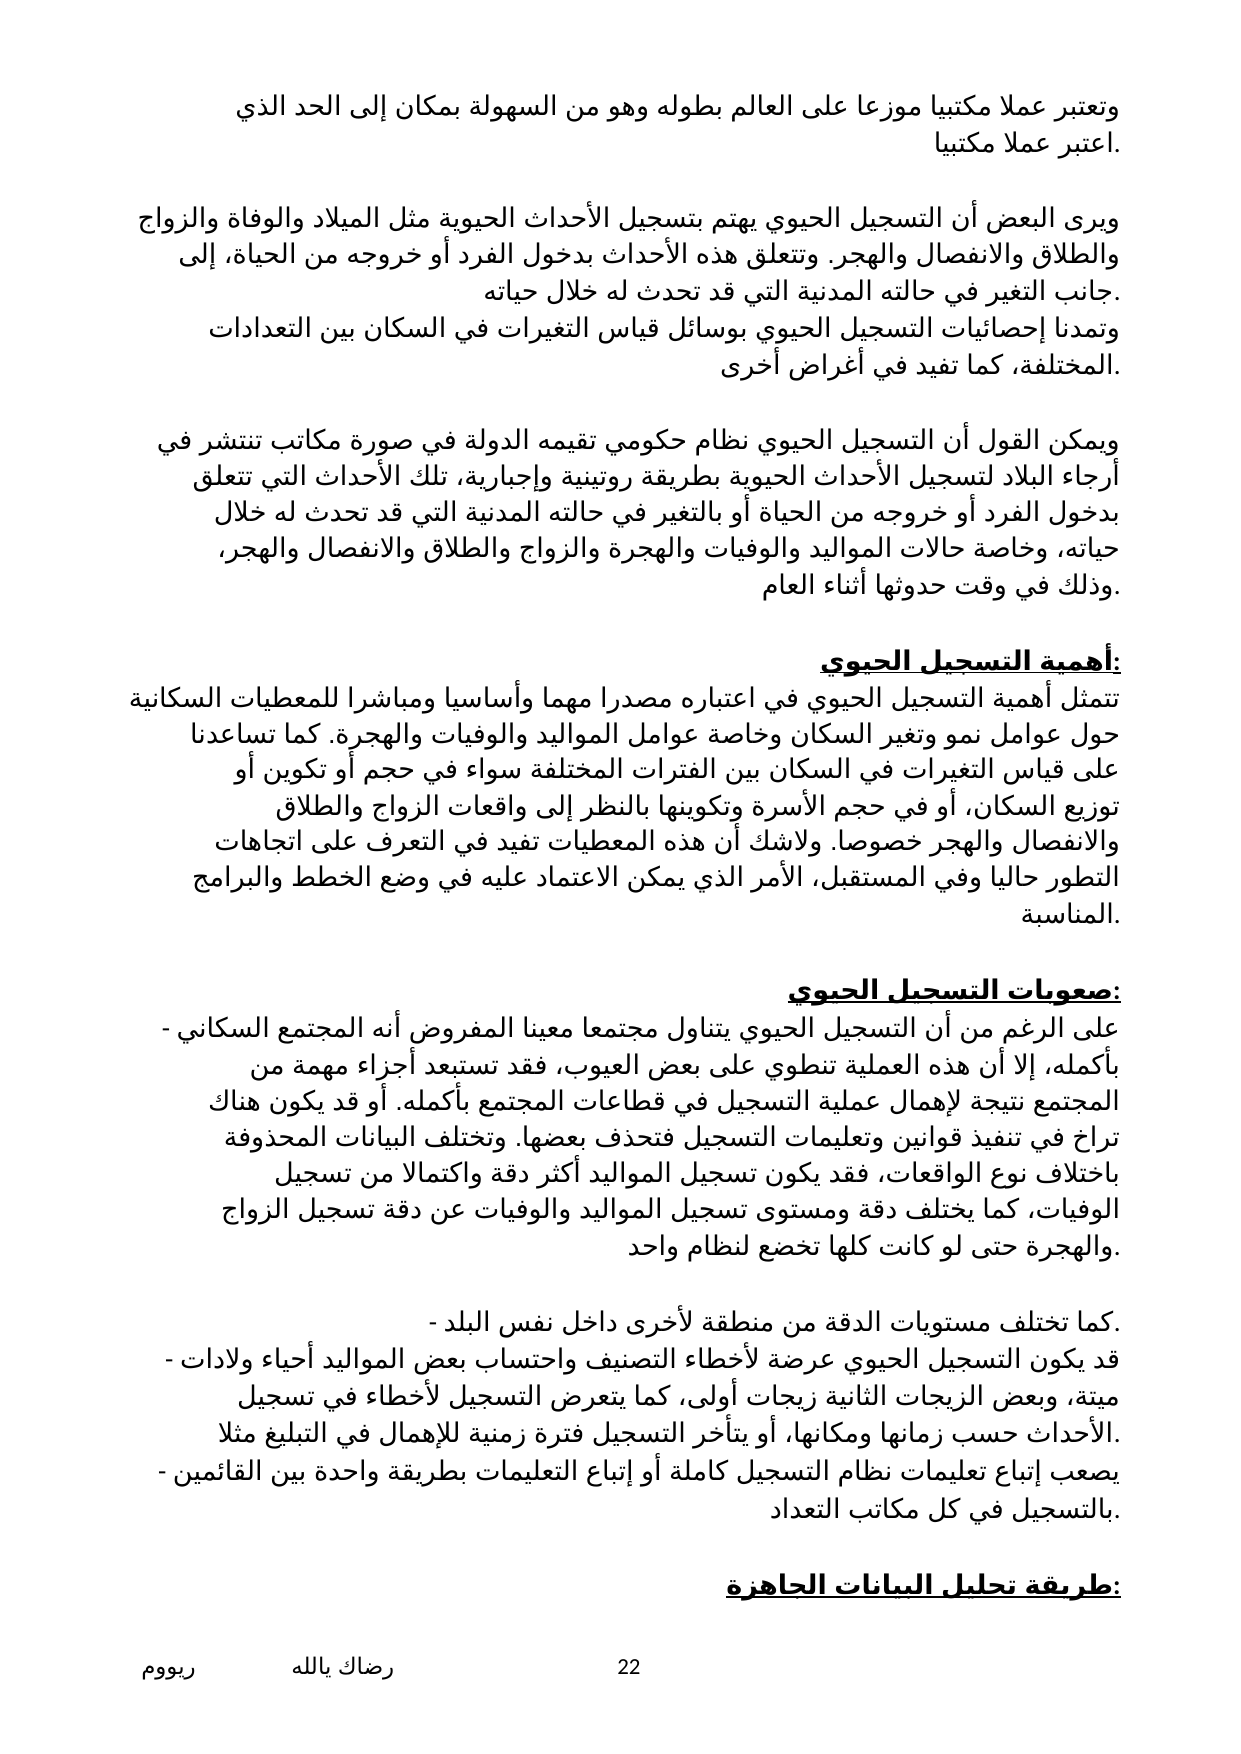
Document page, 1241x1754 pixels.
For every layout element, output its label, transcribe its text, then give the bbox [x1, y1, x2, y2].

text - يصعب إتباع تعليمات نظام التسجيل كاملة أو إتباع التعليمات بطريقة واحدة بين القائمين بالتسجيل في كل مكاتب التعداد. [120, 1454, 1120, 1525]
text تتمثل أهمية التسجيل الحيوي في اعتباره مصدرا مهما وأساسيا ومباشرا للمعطيات السكانية حول عوامل نمو وتغير السكان وخاصة عوامل المواليد والوفيات والهجرة. كما تساعدنا على قياس التغيرات في السكان بين الفترات المختلفة سواء في حجم أو تكوين أو توزيع السكان، أو في حجم الأسرة وتكوينها بالنظر إلى واقعات الزواج والطلاق والانفصال والهجر خصوصا. ولاشك أن هذه المعطيات تفيد في التعرف على اتجاهات التطور حاليا وفي المستقبل، الأمر الذي يمكن الاعتماد عليه في وضع الخطط والبرامج المناسبة. [120, 682, 1120, 931]
text أهمية التسجيل الحيوي: [120, 644, 1120, 677]
text طريقة تحليل البيانات الجاهزة: [120, 1568, 1120, 1601]
text وتمدنا إحصائيات التسجيل الحيوي بوسائل قياس التغيرات في السكان بين التعدادات المختلفة، كما تفيد في أغراض أخرى. [120, 312, 1120, 381]
text ويرى البعض أن التسجيل الحيوي يهتم بتسجيل الأحداث الحيوية مثل الميلاد والوفاة والزواج والطلاق والانفصال والهجر. وتتعلق هذه الأحداث بدخول الفرد أو خروجه من الحياة، إلى جانب التغير في حالته المدنية التي قد تحدث له خلال حياته. [120, 202, 1120, 307]
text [120, 90, 1120, 159]
text ويمكن القول أن التسجيل الحيوي نظام حكومي تقيمه الدولة في صورة مكاتب تنتشر في أرجاء البلاد لتسجيل الأحداث الحيوية بطريقة روتينية وإجبارية، تلك الأحداث التي تتعلق بدخول الفرد أو خروجه من الحياة أو بالتغير في حالته المدنية التي قد تحدث له خلال حياته، وخاصة حالات المواليد والوفيات والهجرة والزواج والطلاق والانفصال والهجر، وذلك في وقت حدوثها أثناء العام. [120, 424, 1120, 601]
text صعوبات التسجيل الحيوي: [120, 973, 1120, 1006]
text - قد يكون التسجيل الحيوي عرضة لأخطاء التصنيف واحتساب بعض المواليد أحياء ولادات ميتة، وبعض الزيجات الثانية زيجات أولى، كما يتعرض التسجيل لأخطاء في تسجيل الأحداث حسب زمانها ومكانها، أو يتأخر التسجيل فترة زمنية للإهمال في التبليغ مثلا. [120, 1343, 1120, 1449]
text - على الرغم من أن التسجيل الحيوي يتناول مجتمعا معينا المفروض أنه المجتمع السكاني بأكمله، إلا أن هذه العملية تنطوي على بعض العيوب، فقد تستبعد أجزاء مهمة من المجتمع نتيجة لإهمال عملية التسجيل في قطاعات المجتمع بأكمله. أو قد يكون هناك تراخ في تنفيذ قوانين وتعليمات التسجيل فتحذف بعضها. وتختلف البيانات المحذوفة باختلاف نوع الواقعات، فقد يكون تسجيل المواليد أكثر دقة واكتمالا من تسجيل الوفيات، كما يختلف دقة ومستوى تسجيل المواليد والوفيات عن دقة تسجيل الزواج والهجرة حتى لو كانت كلها تخضع لنظام واحد. [120, 1011, 1120, 1262]
text - كما تختلف مستويات الدقة من منطقة لأخرى داخل نفس البلد. [120, 1305, 1120, 1338]
